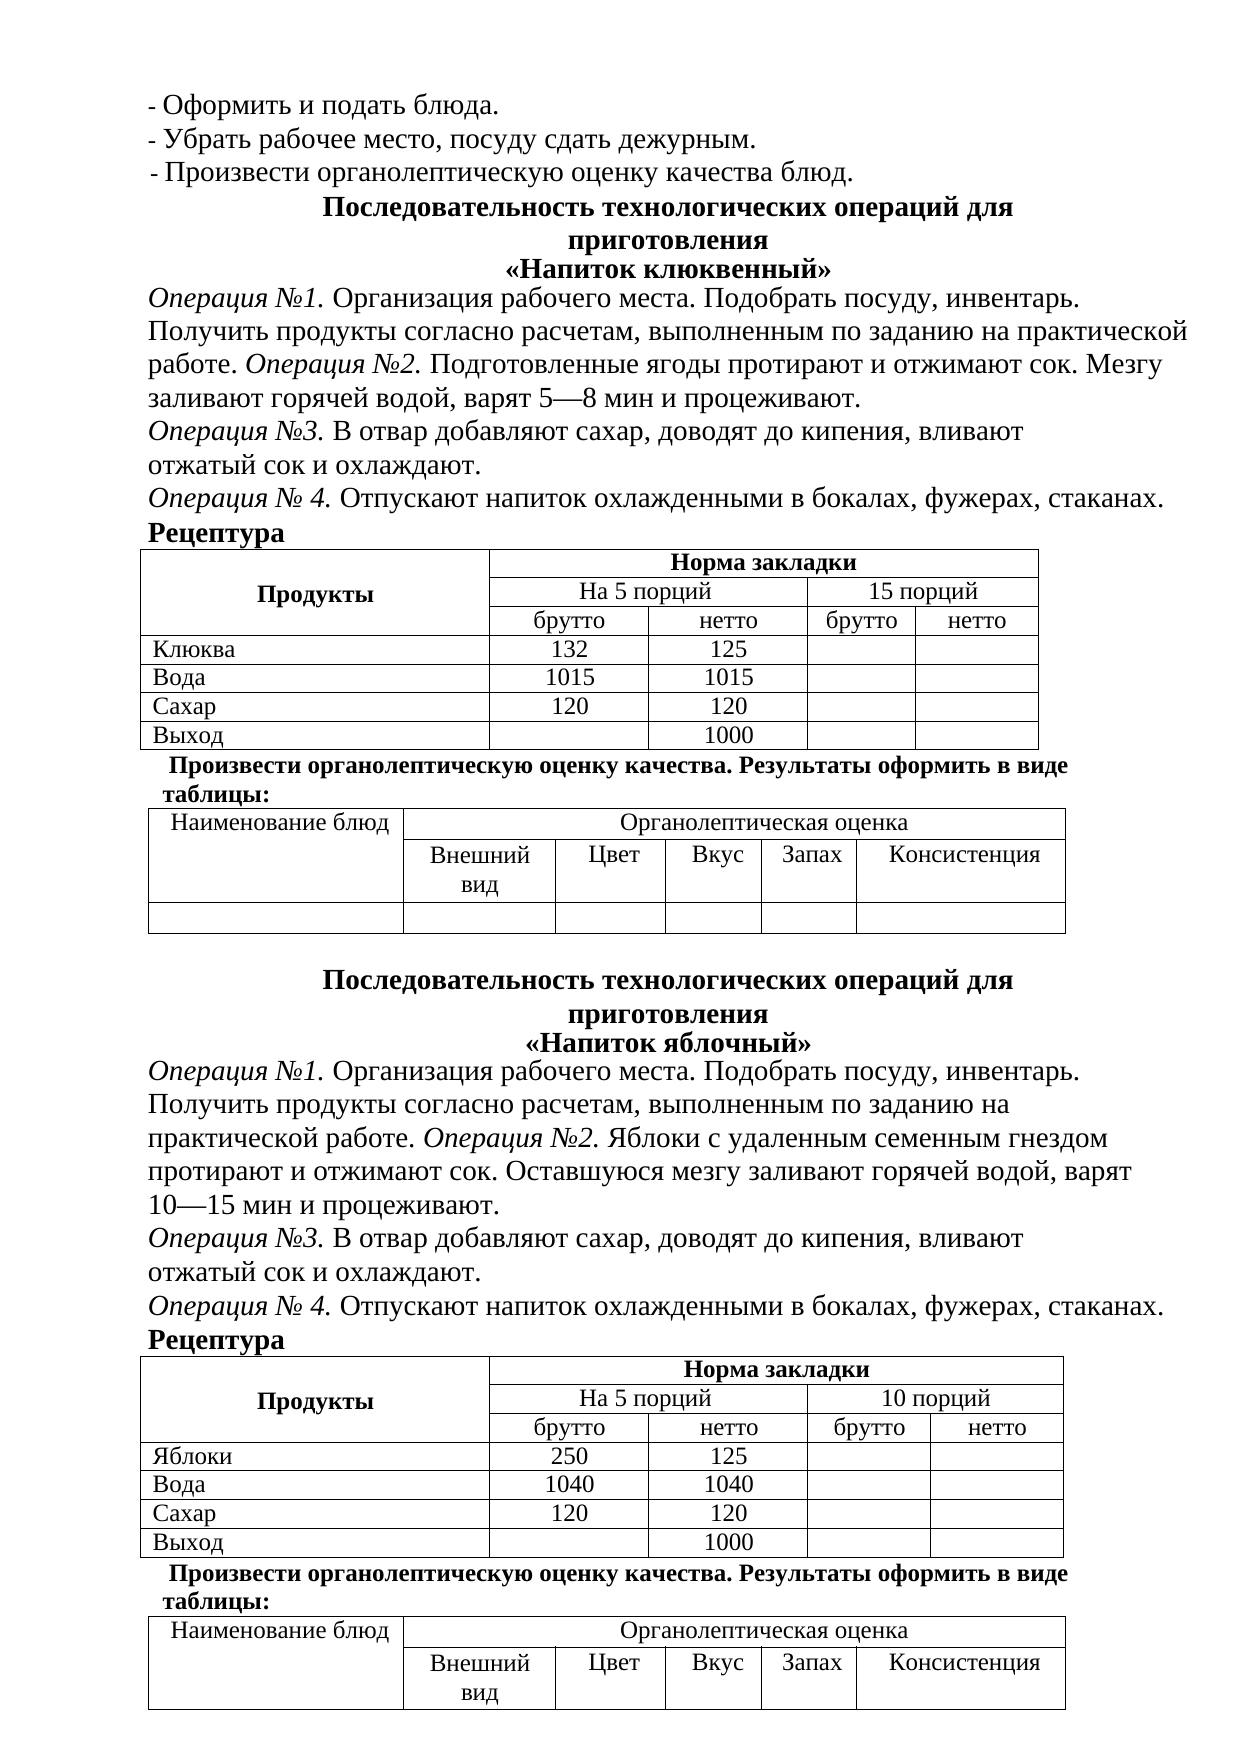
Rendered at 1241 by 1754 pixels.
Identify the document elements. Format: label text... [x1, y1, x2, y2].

table_cell 1015 [490, 665, 648, 692]
table_cell брутто [808, 1414, 930, 1442]
table_cell [556, 903, 665, 933]
table_cell 15 порций [808, 578, 1038, 606]
table_cell Консистенция [857, 1648, 1065, 1709]
table_cell Вода [141, 1471, 489, 1499]
text Операция №3. В отвар добавляют сахар, доводят до кипения, вливают отжатый сок и охлаждают. [148, 413, 1095, 481]
table_cell нетто [649, 607, 807, 634]
table_cell Цвет [556, 840, 665, 902]
table_cell [808, 1471, 930, 1499]
table_cell 120 [649, 693, 807, 721]
text Операция № 4. Отпускают напиток охлажденными в бокалах, фужерах, стаканах. [148, 1288, 1192, 1321]
table_cell Вода [141, 665, 489, 692]
table_cell [404, 903, 555, 933]
table_cell 1000 [649, 1529, 807, 1557]
table_cell Внешний вид [404, 1648, 555, 1709]
text Произвести органолептическую оценку качества. Результаты оформить в виде таблицы: [162, 750, 1095, 808]
table_cell [762, 903, 856, 933]
table_cell Выход [141, 1529, 489, 1557]
table_cell нетто [931, 1414, 1063, 1442]
table_cell 1040 [490, 1471, 648, 1499]
table_cell нетто [916, 607, 1038, 634]
table_cell Цвет [556, 1648, 665, 1709]
table_cell [857, 903, 1065, 933]
table_cell [808, 636, 915, 663]
table_header Наименование блюд [149, 809, 403, 902]
table_header Наименование блюд [149, 1617, 403, 1709]
table_header Норма закладки [490, 1357, 1063, 1384]
table_cell 120 [490, 693, 648, 721]
subtitle Рецептура [148, 1322, 1192, 1355]
table_cell [808, 1500, 930, 1528]
table_cell [931, 1443, 1063, 1470]
table_cell [916, 722, 1038, 749]
table_cell [808, 693, 915, 721]
subtitle Последовательность технологических операций для приготовления [275, 962, 1062, 1029]
table_header Продукты [141, 550, 489, 634]
table_cell Запах [762, 1648, 856, 1709]
table_cell брутто [808, 607, 915, 634]
subtitle Последовательность технологических операций для приготовления [275, 189, 1062, 256]
table_cell Сахар [141, 693, 489, 721]
table_cell Вкус [666, 840, 761, 902]
table_cell [490, 722, 648, 749]
table_header Продукты [141, 1357, 489, 1442]
table_cell [916, 693, 1038, 721]
text Получить продукты согласно расчетам, выполненным по заданию на практической работе. Операция №2. Подготовленные ягоды протирают и отжимают сок. Мезгу заливают горячей водой, варят 5—8 мин и процеживают. [148, 313, 1192, 413]
table_cell [931, 1500, 1063, 1528]
table_cell 1015 [649, 665, 807, 692]
table_header Норма закладки [490, 550, 1038, 577]
table_cell [149, 903, 403, 933]
table_cell брутто [490, 1414, 648, 1442]
table_cell 10 порций [808, 1385, 1063, 1413]
table_cell [931, 1529, 1063, 1557]
table_header Органолептическая оценка [404, 809, 1065, 839]
table_cell 250 [490, 1443, 648, 1470]
table_cell Выход [141, 722, 489, 749]
table_cell Клюква [141, 636, 489, 663]
text Операция № 4. Отпускают напиток охлажденными в бокалах, фужерах, стаканах. [148, 481, 1192, 514]
text Операция №1. Организация рабочего места. Подобрать посуду, инвентарь. [148, 284, 1192, 313]
table_cell 120 [649, 1500, 807, 1528]
table_header Органолептическая оценка [404, 1617, 1065, 1646]
table_cell 132 [490, 636, 648, 663]
table_cell Консистенция [857, 840, 1065, 902]
list Убрать рабочее место, посуду сдать дежурным. [148, 121, 1192, 154]
table_cell 120 [490, 1500, 648, 1528]
table_cell 125 [649, 636, 807, 663]
table_cell [490, 1529, 648, 1557]
table_cell 125 [649, 1443, 807, 1470]
subtitle Рецептура [148, 515, 1192, 548]
text «Напиток яблочный» [275, 1029, 1062, 1058]
table_cell [808, 665, 915, 692]
table_cell [666, 903, 761, 933]
table_cell 1040 [649, 1471, 807, 1499]
table_cell [931, 1471, 1063, 1499]
table_cell нетто [649, 1414, 807, 1442]
text Операция №1. Организация рабочего места. Подобрать посуду, инвентарь. [148, 1058, 1192, 1086]
table_cell [808, 722, 915, 749]
text Операция №3. В отвар добавляют сахар, доводят до кипения, вливают отжатый сок и охлаждают. [148, 1221, 1095, 1288]
list Произвести органолептическую оценку качества блюд. [150, 154, 1192, 188]
table_cell [916, 665, 1038, 692]
table_cell Яблоки [141, 1443, 489, 1470]
table_cell [808, 1443, 930, 1470]
text Получить продукты согласно расчетам, выполненным по заданию на практической работе. Операция №2. Яблоки с удаленным семенным гнездом протирают и отжимают сок. Оставшуюся мезгу заливают горячей водой, варят 10—15 мин и процеживают. [148, 1086, 1137, 1221]
table_cell брутто [490, 607, 648, 634]
text «Напиток клюквенный» [275, 256, 1062, 284]
table_cell 1000 [649, 722, 807, 749]
table_cell [808, 1529, 930, 1557]
list Оформить и подать блюда. [148, 87, 1192, 121]
table_cell Внешний вид [404, 840, 555, 902]
table_cell Запах [762, 840, 856, 902]
table_cell Вкус [666, 1648, 761, 1709]
table_cell На 5 порций [490, 1385, 807, 1413]
table_cell На 5 порций [490, 578, 807, 606]
table_cell [916, 636, 1038, 663]
text Произвести органолептическую оценку качества. Результаты оформить в виде таблицы: [162, 1558, 1095, 1615]
table_cell Сахар [141, 1500, 489, 1528]
